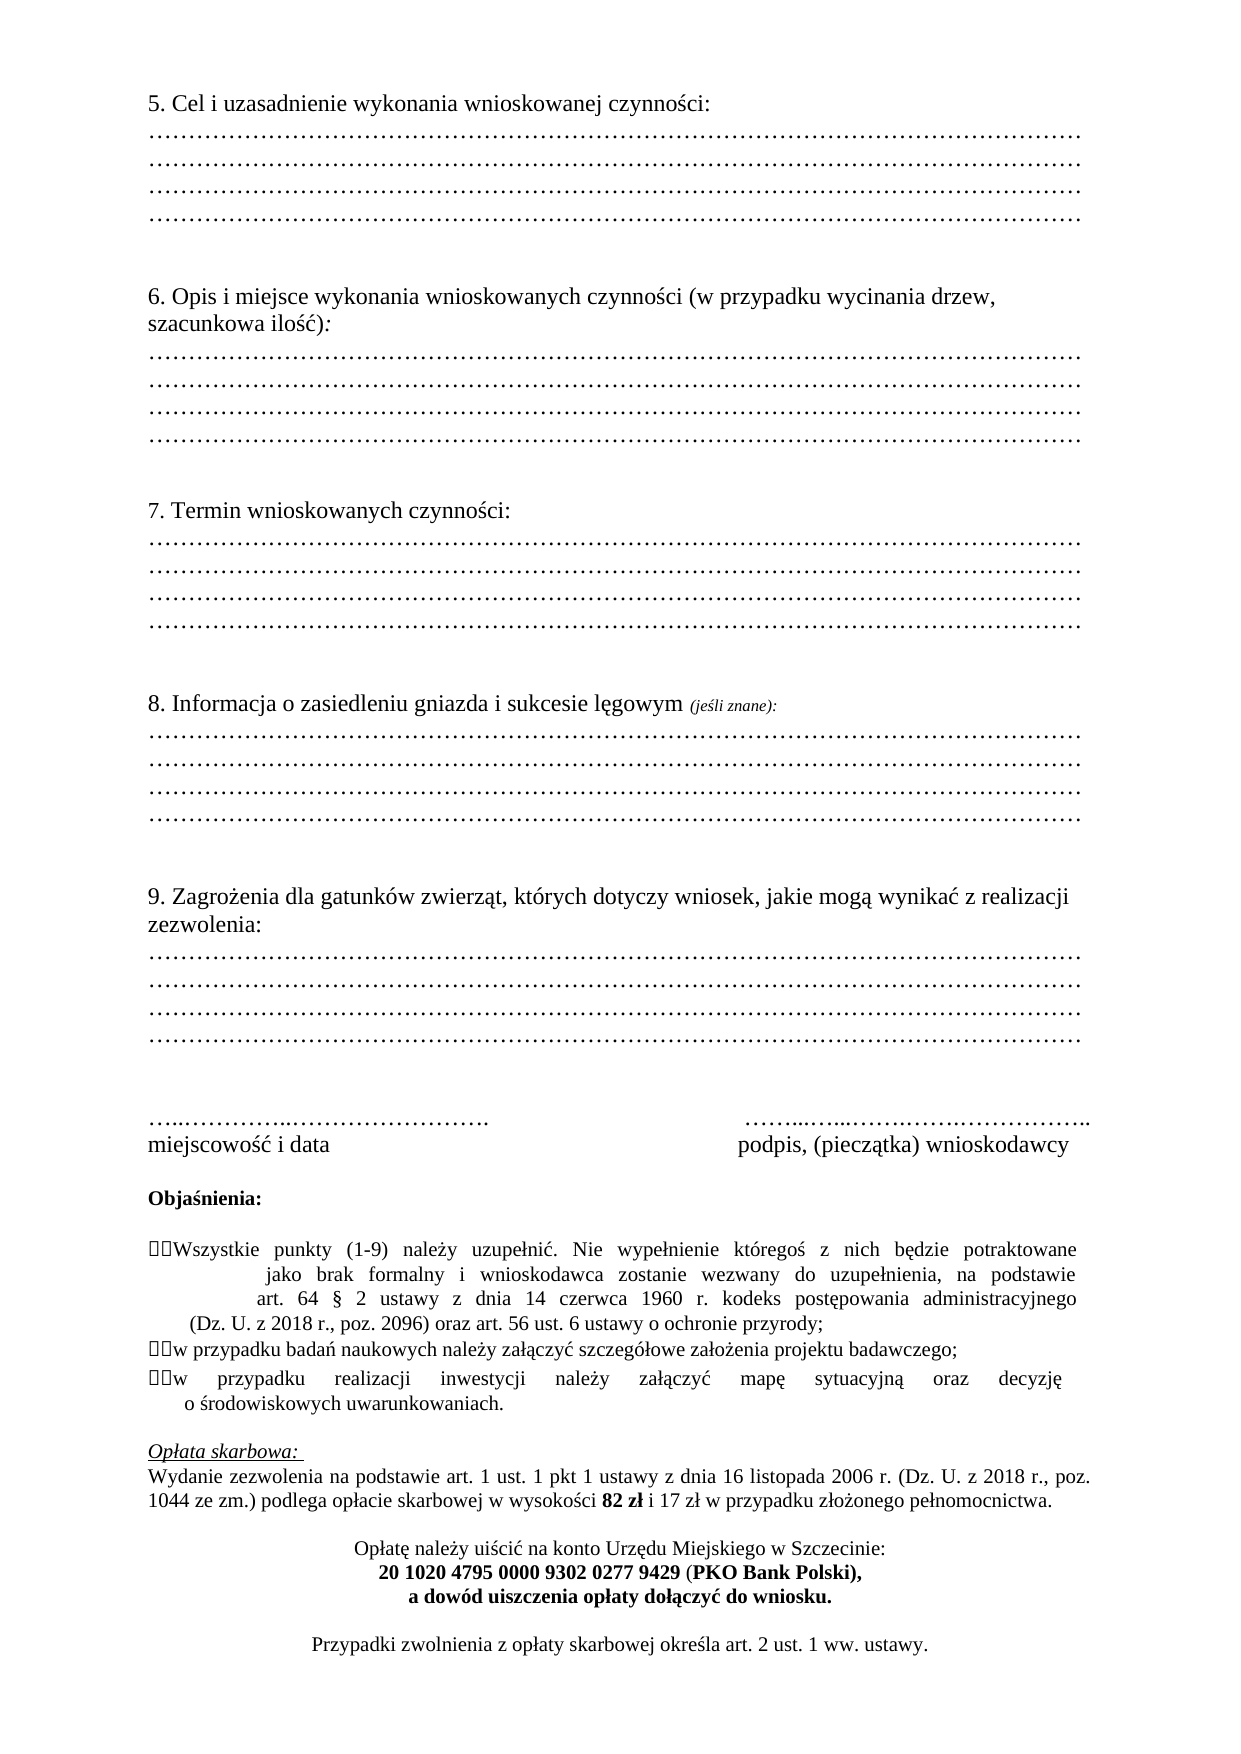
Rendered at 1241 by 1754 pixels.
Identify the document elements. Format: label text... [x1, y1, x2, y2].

text Objaśnienia: [148, 1186, 1093, 1210]
text 5. Cel i uzasadnienie wykonania wnioskowanej czynności: [148, 89, 1093, 116]
text w przypadku badań naukowych należy załączyć szczegółowe założenia projektu badawczego; [148, 1334, 1093, 1363]
text Przypadki zwolnienia z opłaty skarbowej określa art. 2 ust. 1 ww. ustawy. [148, 1632, 1093, 1656]
text w przypadku realizacji inwestycji należy załączyć mapę sytuacyjną oraz decyzję o środowiskowych uwarunkowaniach. [148, 1363, 1093, 1415]
text 9. Zagrożenia dla gatunków zwierząt, których dotyczy wniosek, jakie mogą wynikać z realizacji zezwolenia: [148, 882, 1093, 937]
text a dowód uiszczenia opłaty dołączyć do wniosku. [148, 1584, 1093, 1608]
text Opłatę należy uiścić na konto Urzędu Miejskiego w Szczecinie: [148, 1536, 1093, 1560]
text Wszystkie punkty (1-9) należy uzupełnić. Nie wypełnienie któregoś z nich będzie potraktowane jako brak formalny i wnioskodawca zostanie wezwany do uzupełnienia, na podstawie art. 64 § 2 ustawy z dnia 14 czerwca 1960 r. kodeks postępowania administracyjnego (Dz. U. z 2018 r., poz. 2096) oraz art. 56 ust. 6 ustawy o ochronie przyrody; [148, 1234, 1093, 1334]
text …..…………..……………………. ……...…...…….…….…………….. [148, 1103, 1093, 1131]
text 8. Informacja o zasiedleniu gniazda i sukcesie lęgowym (jeśli znane): [148, 689, 1093, 716]
text 7. Termin wnioskowanych czynności: [148, 496, 1093, 523]
text Opłata skarbowa: [148, 1439, 1093, 1463]
text 6. Opis i miejsce wykonania wnioskowanych czynności (w przypadku wycinania drzew, szacunkowa ilość): [148, 282, 1093, 337]
text 20 1020 4795 0000 9302 0277 9429 (PKO Bank Polski), [148, 1560, 1093, 1584]
text miejscowość i data podpis, (pieczątka) wnioskodawcy [148, 1131, 1093, 1158]
text Wydanie zezwolenia na podstawie art. 1 ust. 1 pkt 1 ustawy z dnia 16 listopada 2006 r. (Dz. U. z 2018 r., poz. 1044 ze zm.) podlega opłacie skarbowej w wysokości 82 zł i 17 zł w przypadku złożonego pełnomocnictwa. [148, 1463, 1093, 1512]
